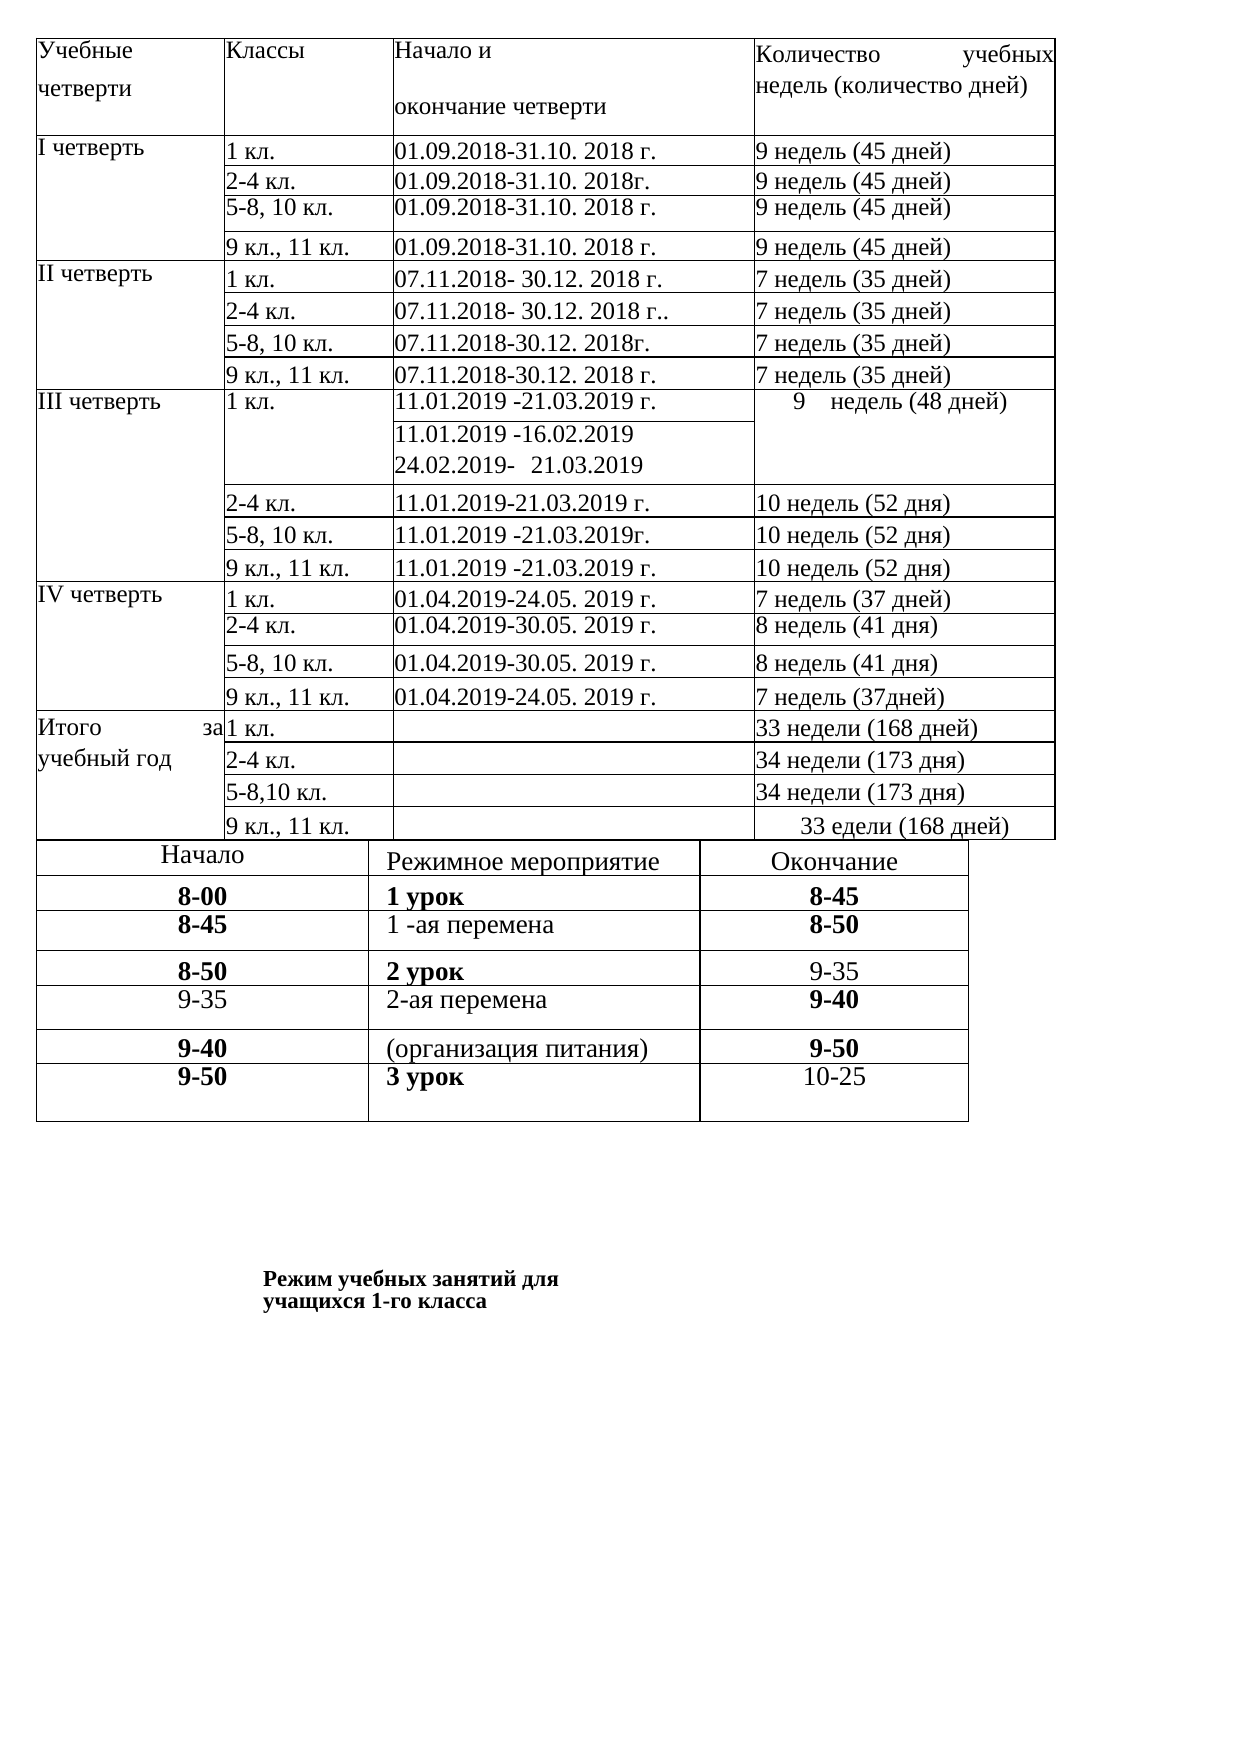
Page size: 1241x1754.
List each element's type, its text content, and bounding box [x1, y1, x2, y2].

table_cell 8-50 [37, 951, 368, 985]
table_cell 9 недель (45 дней) [755, 166, 1054, 194]
table_cell III четверть [37, 390, 224, 581]
table_header Учебные четверти [37, 39, 224, 134]
table_header Начало [37, 841, 368, 875]
table_cell 01.04.2019-24.05. 2019 г. [394, 678, 754, 710]
table_cell 33 едели (168 дней) [755, 807, 1054, 839]
table_cell 5-8, 10 кл. [225, 326, 393, 356]
table_cell 7 недель (37 дней) [755, 582, 1054, 613]
table_cell 7 недель (35 дней) [755, 358, 1054, 388]
table_cell 9 кл., 11 кл. [225, 550, 393, 581]
table_cell 11.01.2019 -21.03.2019г. [394, 518, 754, 548]
table_cell 07.11.2018-30.12. 2018 г. [394, 358, 754, 388]
table_cell недель (48 дней) [755, 390, 1054, 484]
table_cell 9 недель (45 дней) [755, 136, 1054, 164]
table_cell 7 недель (37дней) [755, 678, 1054, 710]
table_cell 10-25 [701, 1064, 968, 1121]
table_cell [394, 743, 754, 774]
table_cell 1 кл. [225, 136, 393, 164]
table_cell 8-50 [701, 911, 968, 950]
table_cell 9-35 [701, 951, 968, 985]
table_cell 01.04.2019-30.05. 2019 г. [394, 646, 754, 677]
table_cell 5-8,10 кл. [225, 775, 393, 806]
table_cell 5-8, 10 кл. [225, 196, 393, 231]
table_cell [394, 807, 754, 839]
table_cell 9-40 [701, 986, 968, 1028]
table_cell 8-45 [37, 911, 368, 950]
table_cell 11.01.2019-21.03.2019 г. [394, 485, 754, 516]
table_cell 34 недели (173 дня) [755, 775, 1054, 806]
table_cell II четверть [37, 261, 224, 388]
table_cell 2-4 кл. [225, 485, 393, 516]
table_cell 9-50 [701, 1030, 968, 1063]
table_cell 3 урок [369, 1064, 699, 1121]
table_cell 9 недель (45 дней) [755, 196, 1054, 231]
table_cell 9-35 [37, 986, 368, 1028]
table_cell 01.09.2018-31.10. 2018 г. [394, 136, 754, 164]
table_cell 2 урок [369, 951, 699, 985]
table_cell 2-4 кл. [225, 293, 393, 324]
table_cell 1 кл. [225, 261, 393, 292]
table_cell IV четверть [37, 582, 224, 710]
table_cell 2-4 кл. [225, 743, 393, 774]
table_cell 7 недель (35 дней) [755, 326, 1054, 356]
table_cell 9 кл., 11 кл. [225, 232, 393, 260]
table_cell 9 недель (45 дней) [755, 232, 1054, 260]
table_cell 10 недель (52 дня) [755, 550, 1054, 581]
table_header Режимное мероприятие [369, 841, 699, 875]
table_cell 8-00 [37, 876, 368, 910]
table_cell 01.04.2019-30.05. 2019 г. [394, 614, 754, 645]
table_cell 11.01.2019 -21.03.2019 г. [394, 390, 754, 421]
table_cell 5-8, 10 кл. [225, 646, 393, 677]
table_cell (организация питания) [369, 1030, 699, 1063]
table_cell 01.09.2018-31.10. 2018 г. [394, 232, 754, 260]
table_cell 01.09.2018-31.10. 2018г. [394, 166, 754, 194]
table_cell 01.04.2019-24.05. 2019 г. [394, 582, 754, 613]
table_cell 9 кл., 11 кл. [225, 678, 393, 710]
table_cell 2-4 кл. [225, 614, 393, 645]
table_cell 07.11.2018-30.12. 2018г. [394, 326, 754, 356]
table_cell 8 недель (41 дня) [755, 646, 1054, 677]
table_cell 7 недель (35 дней) [755, 261, 1054, 292]
table_cell 9 кл., 11 кл. [225, 807, 393, 839]
table_cell 1 кл. [225, 390, 393, 484]
table_cell 11.01.2019 -16.02.2019 21.03.2019 [394, 422, 754, 484]
table_cell 10 недель (52 дня) [755, 518, 1054, 548]
table_cell 8 недель (41 дня) [755, 614, 1054, 645]
table_cell 1 урок [369, 876, 699, 910]
table_cell 07.11.2018- 30.12. 2018 г.. [394, 293, 754, 324]
table_cell 01.09.2018-31.10. 2018 г. [394, 196, 754, 231]
table_cell 5-8, 10 кл. [225, 518, 393, 548]
table_cell 9-50 [37, 1064, 368, 1121]
table_cell 1 кл. [225, 582, 393, 613]
table_cell 33 недели (168 дней) [755, 711, 1054, 741]
table_header Классы [225, 39, 393, 134]
table_cell 7 недель (35 дней) [755, 293, 1054, 324]
table_cell 1 кл. [225, 711, 393, 741]
table_cell 8-45 [701, 876, 968, 910]
table_header Окончание [701, 841, 968, 875]
table_cell 2-ая перемена [369, 986, 699, 1028]
table_cell 9 кл., 11 кл. [225, 358, 393, 388]
table_cell I четверть [37, 136, 224, 260]
table_cell [394, 711, 754, 741]
table_cell 10 недель (52 дня) [755, 485, 1054, 516]
table_header Начало и окончание четверти [394, 39, 754, 134]
table_cell Итого за учебный год [37, 711, 224, 839]
table_cell 1 -ая перемена [369, 911, 699, 950]
table_cell 34 недели (173 дня) [755, 743, 1054, 774]
text Режим учебных занятий для учащихся 1-го класса [263, 1268, 593, 1313]
table_cell 9-40 [37, 1030, 368, 1063]
table_cell 11.01.2019 -21.03.2019 г. [394, 550, 754, 581]
table_header Количество учебных недель (количество дней) [755, 39, 1054, 134]
table_cell 07.11.2018- 30.12. 2018 г. [394, 261, 754, 292]
table_cell [394, 775, 754, 806]
table_cell 2-4 кл. [225, 166, 393, 194]
